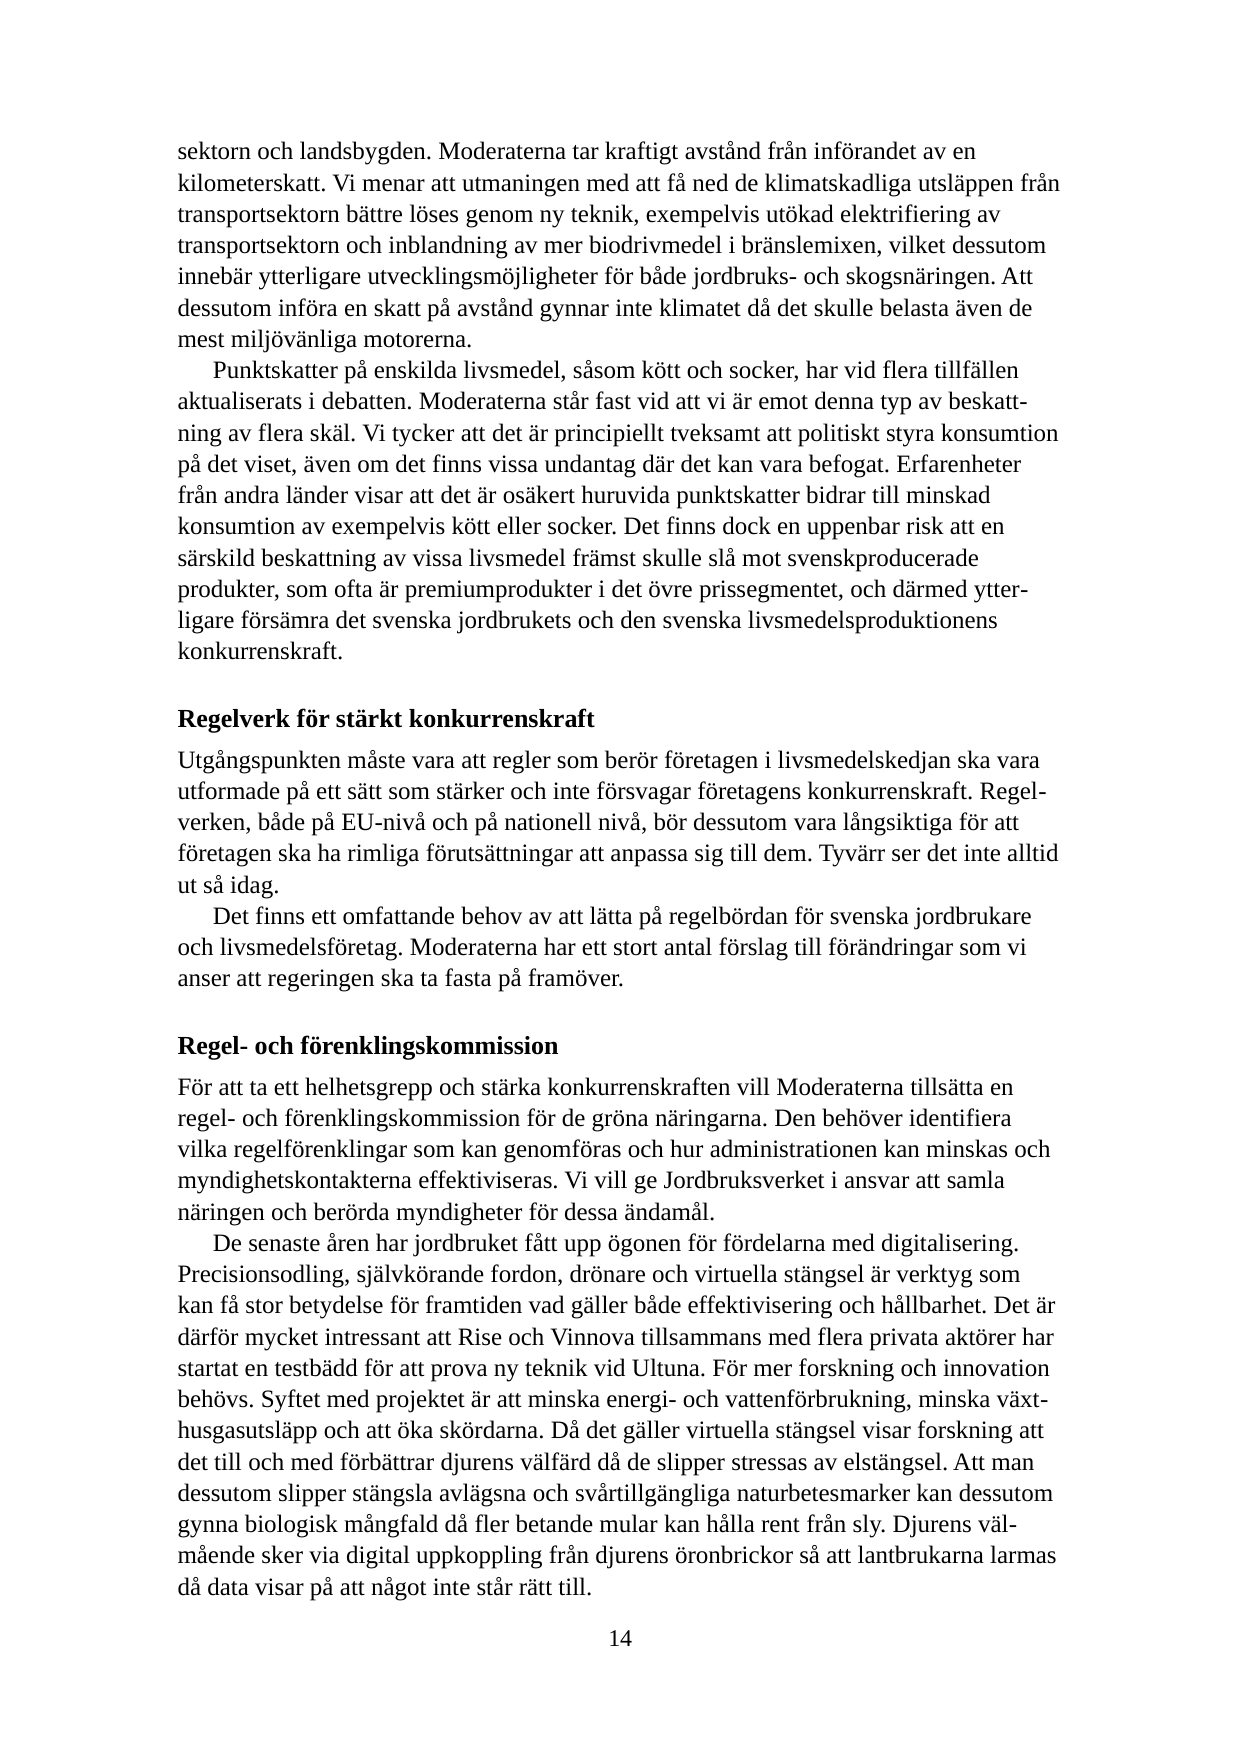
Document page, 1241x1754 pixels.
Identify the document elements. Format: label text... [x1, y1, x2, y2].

text Det finns ett omfattande behov av att lätta på regelbördan för svenska jordbrukare och livsmedelsföretag. Moderaterna har ett stort antal förslag till förändringar som vi anser att regeringen ska ta fasta på framöver. [177, 898, 1063, 992]
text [177, 134, 1063, 353]
text De senaste åren har jordbruket fått upp ögonen för fördelarna med digitalisering. Precisionsodling, självkörande fordon, drönare och virtuella stängsel är verktyg som kan få stor betydelse för framtiden vad gäller både effektivisering och hållbarhet. Det är därför mycket intressant att Rise och Vinnova tillsammans med flera privata aktörer har startat en testbädd för att prova ny teknik vid Ultuna. För mer forskning och innovation behövs. Syftet med projektet är att minska energi- och vattenförbrukning, minska växthusgasutsläpp och att öka skördarna. Då det gäller virtuella stängsel visar forskning att det till och med förbättrar djurens välfärd då de slipper stressas av elstängsel. Att man dessutom slipper stängsla avlägsna och svårtillgängliga naturbetesmarker kan dessutom gynna biologisk mångfald då fler betande mular kan hålla rent från sly. Djurens välmående sker via digital uppkoppling från djurens öronbrickor så att lantbrukarna larmas då data visar på att något inte står rätt till. [177, 1226, 1063, 1601]
text Punktskatter på enskilda livsmedel, såsom kött och socker, har vid flera tillfällen aktualiserats i debatten. Moderaterna står fast vid att vi är emot denna typ av beskattning av flera skäl. Vi tycker att det är principiellt tveksamt att politiskt styra konsumtion på det viset, även om det finns vissa undantag där det kan vara befogat. Erfarenheter från andra länder visar att det är osäkert huruvida punktskatter bidrar till minskad konsumtion av exempelvis kött eller socker. Det finns dock en uppenbar risk att en särskild beskattning av vissa livsmedel främst skulle slå mot svenskproducerade produkter, som ofta är premiumprodukter i det övre prissegmentet, och därmed ytterligare försämra det svenska jordbrukets och den svenska livsmedelsproduktionens konkurrenskraft. [177, 353, 1063, 665]
text För att ta ett helhetsgrepp och stärka konkurrenskraften vill Moderaterna tillsätta en regel- och förenklingskommission för de gröna näringarna. Den behöver identifiera vilka regelförenklingar som kan genomföras och hur administrationen kan minskas och myndighetskontakterna effektiviseras. Vi vill ge Jordbruksverket i ansvar att samla näringen och berörda myndigheter för dessa ändamål. [177, 1069, 1063, 1226]
text Utgångspunkten måste vara att regler som berör företagen i livsmedelskedjan ska vara utformade på ett sätt som stärker och inte försvagar företagens konkurrenskraft. Regelverken, både på EU-nivå och på nationell nivå, bör dessutom vara långsiktiga för att företagen ska ha rimliga förutsättningar att anpassa sig till dem. Tyvärr ser det inte alltid ut så idag. [177, 742, 1063, 898]
subtitle Regel- och förenklingskommission [177, 1030, 1063, 1061]
subtitle Regelverk för stärkt konkurrenskraft [177, 703, 1063, 734]
